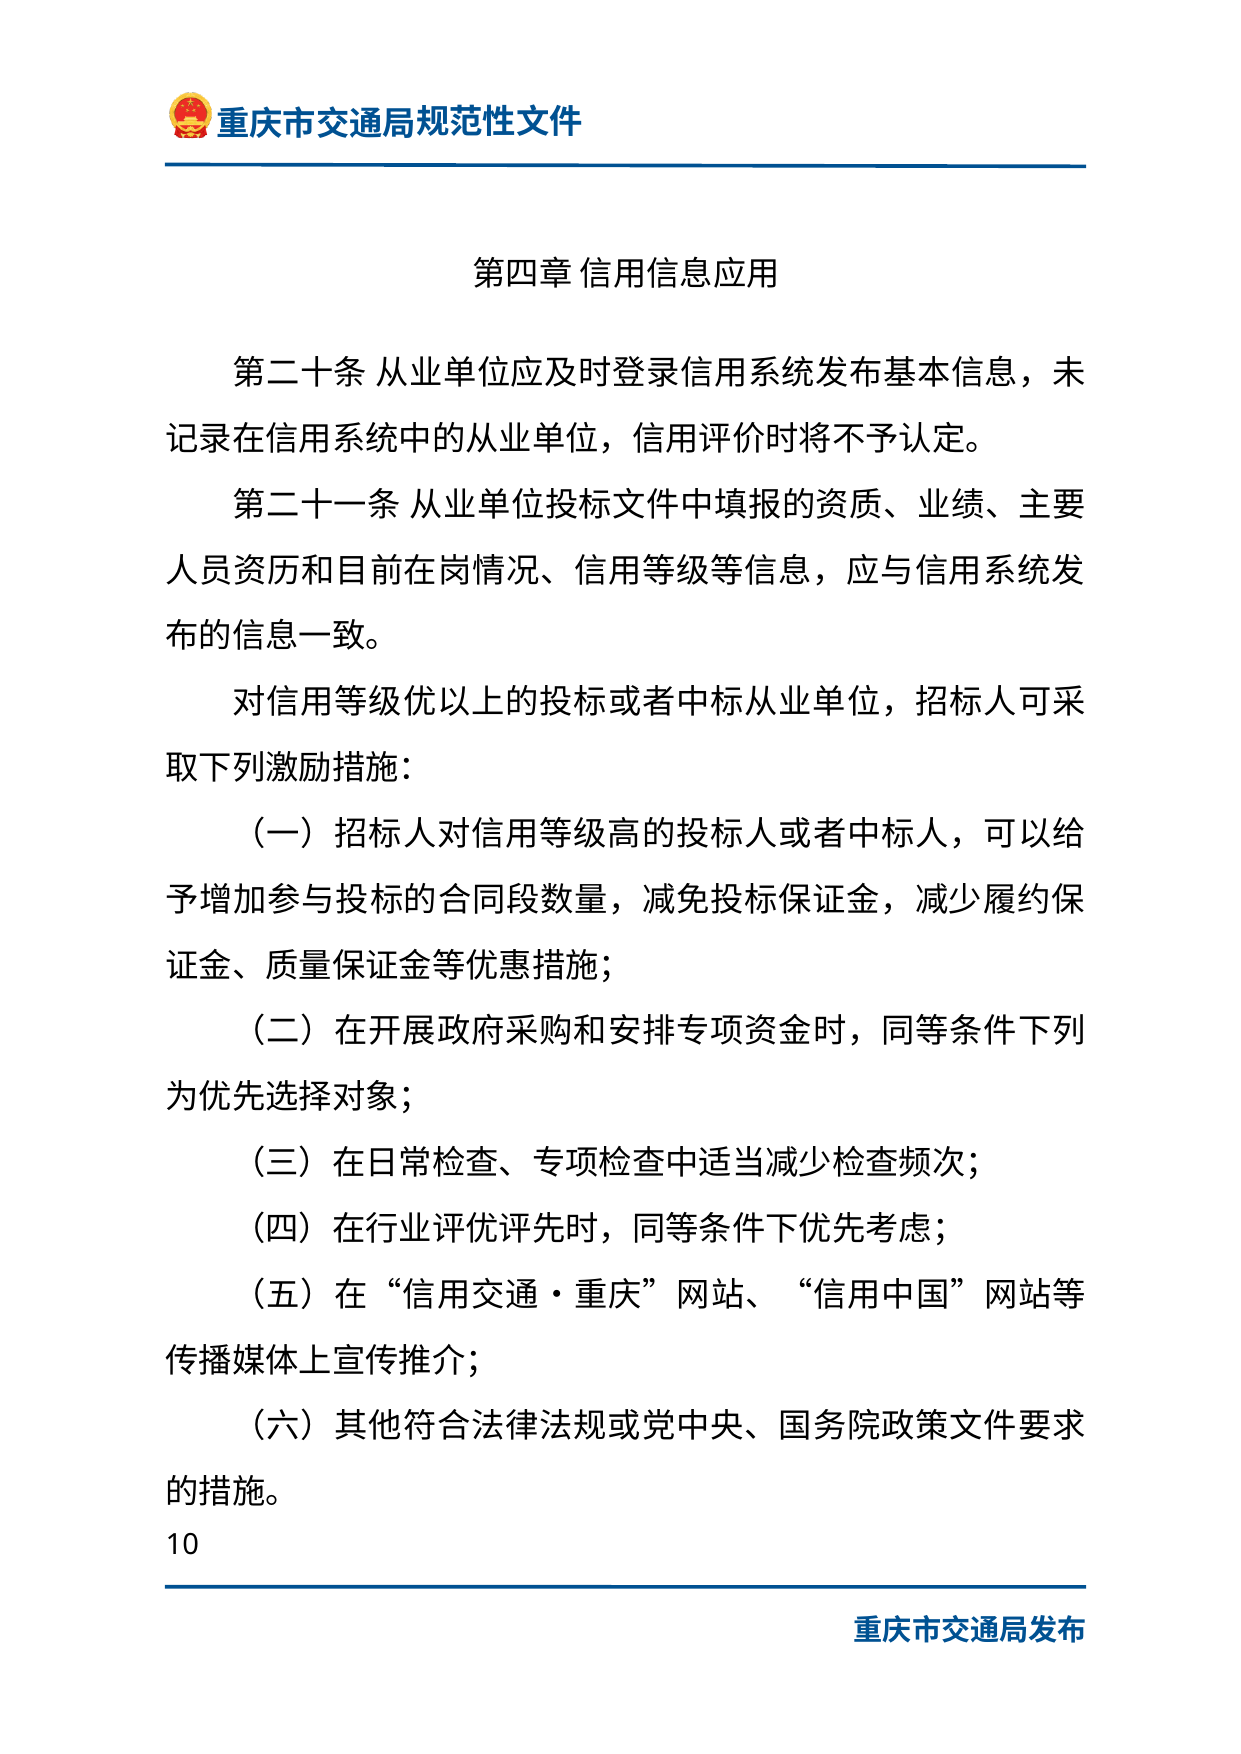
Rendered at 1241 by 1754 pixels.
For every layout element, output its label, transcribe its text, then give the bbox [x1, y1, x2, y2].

text 对信用等级优以上的投标或者中标从业单位，招标人可采取下列激励措施： [165, 666, 1087, 798]
text （三）在日常检查、专项检查中适当减少检查频次； [165, 1127, 1087, 1193]
text （一）招标人对信用等级高的投标人或者中标人，可以给予增加参与投标的合同段数量，减免投标保证金，减少履约保证金、质量保证金等优惠措施； [165, 798, 1087, 996]
picture [165, 90, 216, 142]
text （四）在行业评优评先时，同等条件下优先考虑； [165, 1193, 1087, 1259]
text 第二十一条 从业单位投标文件中填报的资质、业绩、主要人员资历和目前在岗情况、信用等级等信息，应与信用系统发布的信息一致。 [165, 469, 1087, 666]
text （五）在“信用交通•重庆”网站、“信用中国”网站等传播媒体上宣传推介； [165, 1259, 1087, 1391]
text （二）在开展政府采购和安排专项资金时，同等条件下列为优先选择对象； [165, 996, 1087, 1127]
text （六）其他符合法律法规或党中央、国务院政策文件要求的措施。 [165, 1391, 1087, 1522]
text 第四章 信用信息应用 [165, 238, 1087, 304]
text 第二十条 从业单位应及时登录信用系统发布基本信息，未记录在信用系统中的从业单位，信用评价时将不予认定。 [165, 337, 1087, 469]
